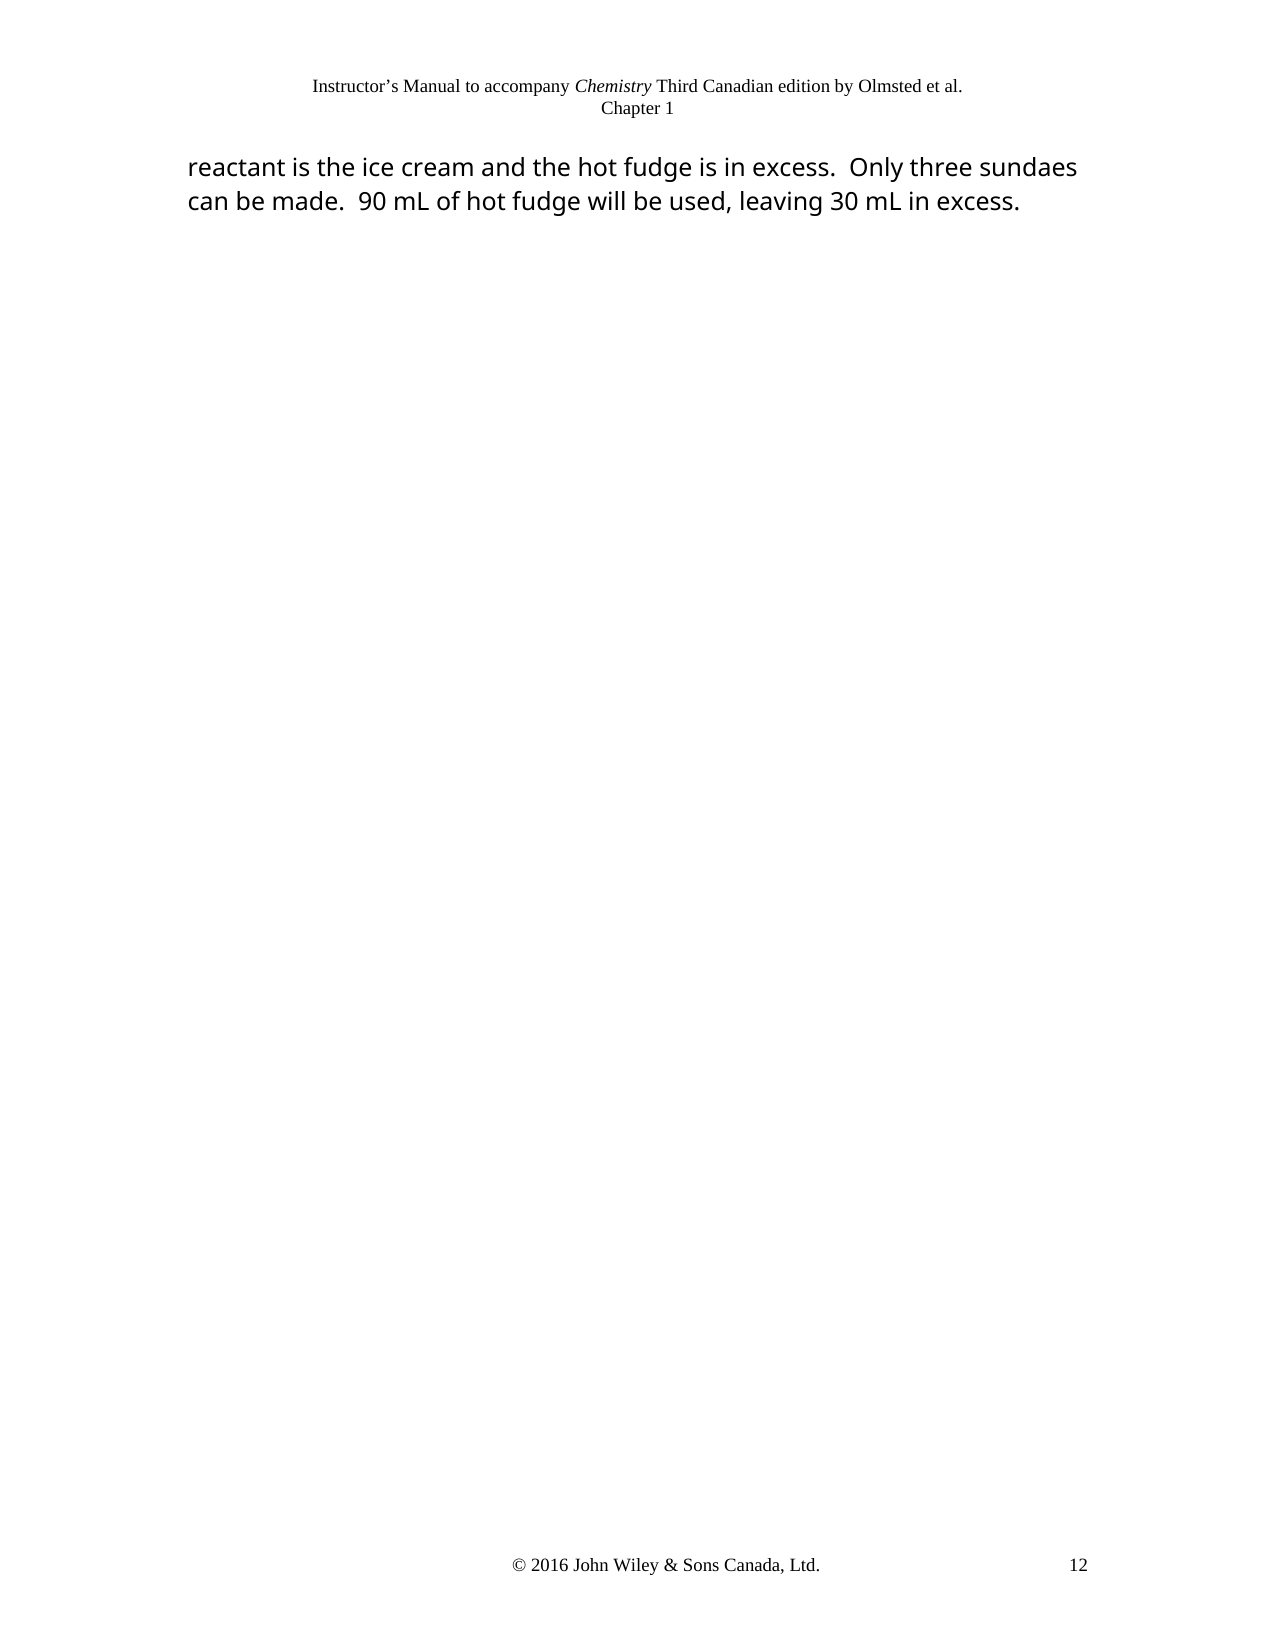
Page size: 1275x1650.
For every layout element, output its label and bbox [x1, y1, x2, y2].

text [187, 150, 1087, 218]
